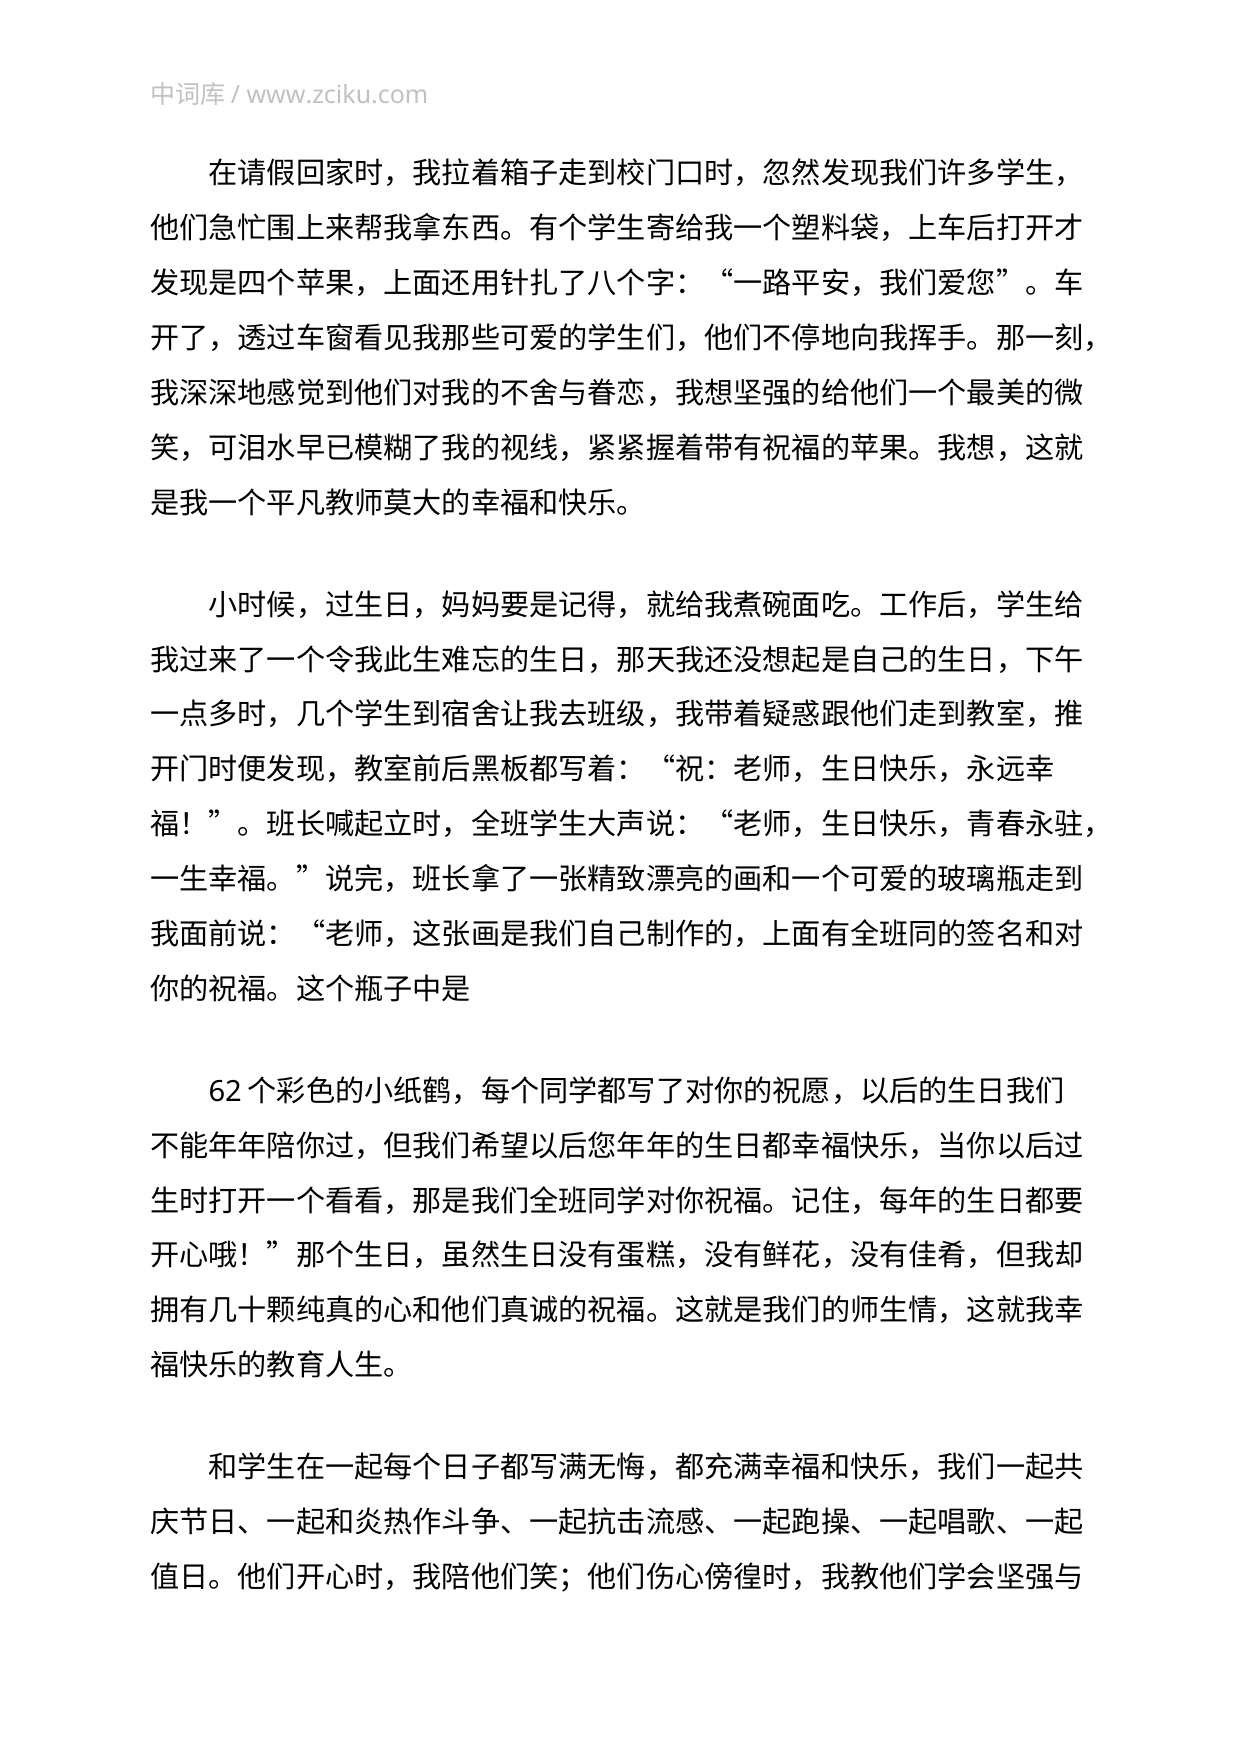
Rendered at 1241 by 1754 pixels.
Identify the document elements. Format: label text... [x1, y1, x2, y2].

text 62个彩色的小纸鹤，每个同学都写了对你的祝愿，以后的生日我们不能年年陪你过，但我们希望以后您年年的生日都幸福快乐，当你以后过生时打开一个看看，那是我们全班同学对你祝福。记住，每年的生日都要开心哦！”那个生日，虽然生日没有蛋糕，没有鲜花，没有佳肴，但我却拥有几十颗纯真的心和他们真诚的祝福。这就是我们的师生情，这就我幸福快乐的教育人生。 [150, 1067, 1090, 1384]
text 小时候，过生日，妈妈要是记得，就给我煮碗面吃。工作后，学生给我过来了一个令我此生难忘的生日，那天我还没想起是自己的生日，下午一点多时，几个学生到宿舍让我去班级，我带着疑惑跟他们走到教室，推开门时便发现，教室前后黑板都写着：“祝：老师，生日快乐，永远幸福！”。班长喊起立时，全班学生大声说：“老师，生日快乐，青春永驻，一生幸福。”说完，班长拿了一张精致漂亮的画和一个可爱的玻璃瓶走到我面前说：“老师，这张画是我们自己制作的，上面有全班同的签名和对你的祝福。这个瓶子中是 [150, 581, 1090, 1008]
text 在请假回家时，我拉着箱子走到校门口时，忽然发现我们许多学生，他们急忙围上来帮我拿东西。有个学生寄给我一个塑料袋，上车后打开才发现是四个苹果，上面还用针扎了八个字：“一路平安，我们爱您”。车开了，透过车窗看见我那些可爱的学生们，他们不停地向我挥手。那一刻，我深深地感觉到他们对我的不舍与眷恋，我想坚强的给他们一个最美的微笑，可泪水早已模糊了我的视线，紧紧握着带有祝福的苹果。我想，这就是我一个平凡教师莫大的幸福和快乐。 [150, 150, 1090, 522]
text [150, 1443, 1090, 1596]
